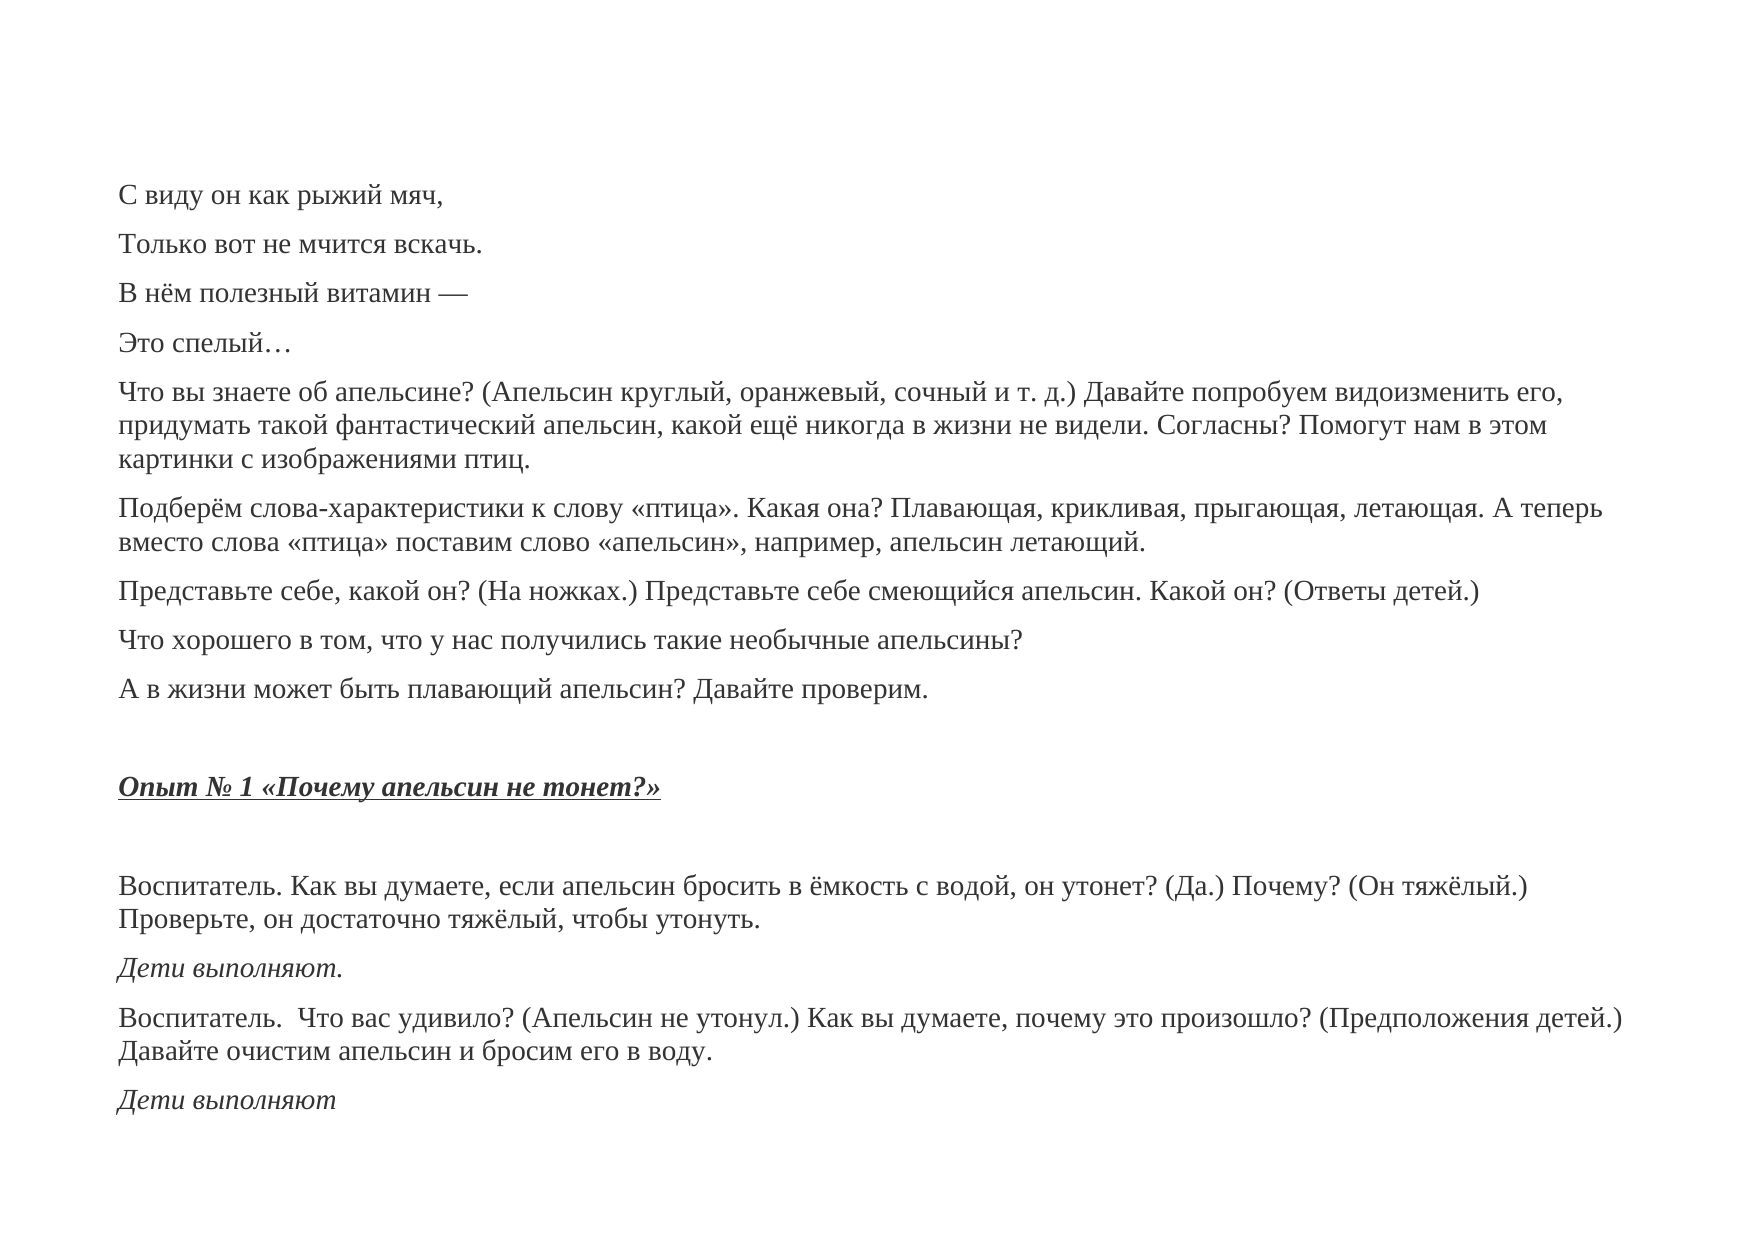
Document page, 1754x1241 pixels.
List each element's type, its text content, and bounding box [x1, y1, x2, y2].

text Подберём слова-характеристики к слову «птица». Какая она? Плавающая, крикливая, прыгающая, летающая. А теперь вместо слова «птица» поставим слово «апельсин», например, апельсин летающий. [118, 490, 1636, 557]
text Воспитатель. Как вы думаете, если апельсин бросить в ёмкость с водой, он утонет? (Да.) Почему? (Он тяжёлый.) Проверьте, он достаточно тяжёлый, чтобы утонуть. [118, 868, 1636, 935]
text Опыт № 1 «Почему апельсин не тонет?» [118, 769, 1636, 803]
text Воспитатель. Что вас удивило? (Апельсин не утонул.) Как вы думаете, почему это произошло? (Предположения детей.) Давайте очистим апельсин и бросим его в воду. [118, 1000, 1636, 1067]
text Дети выполняют. [118, 951, 1636, 984]
text Дети выполняют [118, 1082, 1636, 1116]
text Что хорошего в том, что у нас получились такие необычные апельсины? [118, 622, 1636, 656]
text Только вот не мчится вскачь. [118, 226, 1636, 260]
text Это спелый… [118, 325, 1636, 358]
text А в жизни может быть плавающий апельсин? Давайте проверим. [118, 671, 1636, 705]
text Что вы знаете об апельсине? (Апельсин круглый, оранжевый, сочный и т. д.) Давайте попробуем видоизменить его, придумать такой фантастический апельсин, какой ещё никогда в жизни не видели. Согласны? Помогут нам в этом картинки с изображениями птиц. [118, 374, 1636, 474]
text Представьте себе, какой он? (На ножках.) Представьте себе смеющийся апельсин. Какой он? (Ответы детей.) [118, 573, 1636, 606]
text С виду он как рыжий мяч, [118, 177, 1636, 211]
text В нём полезный витамин — [118, 276, 1636, 309]
